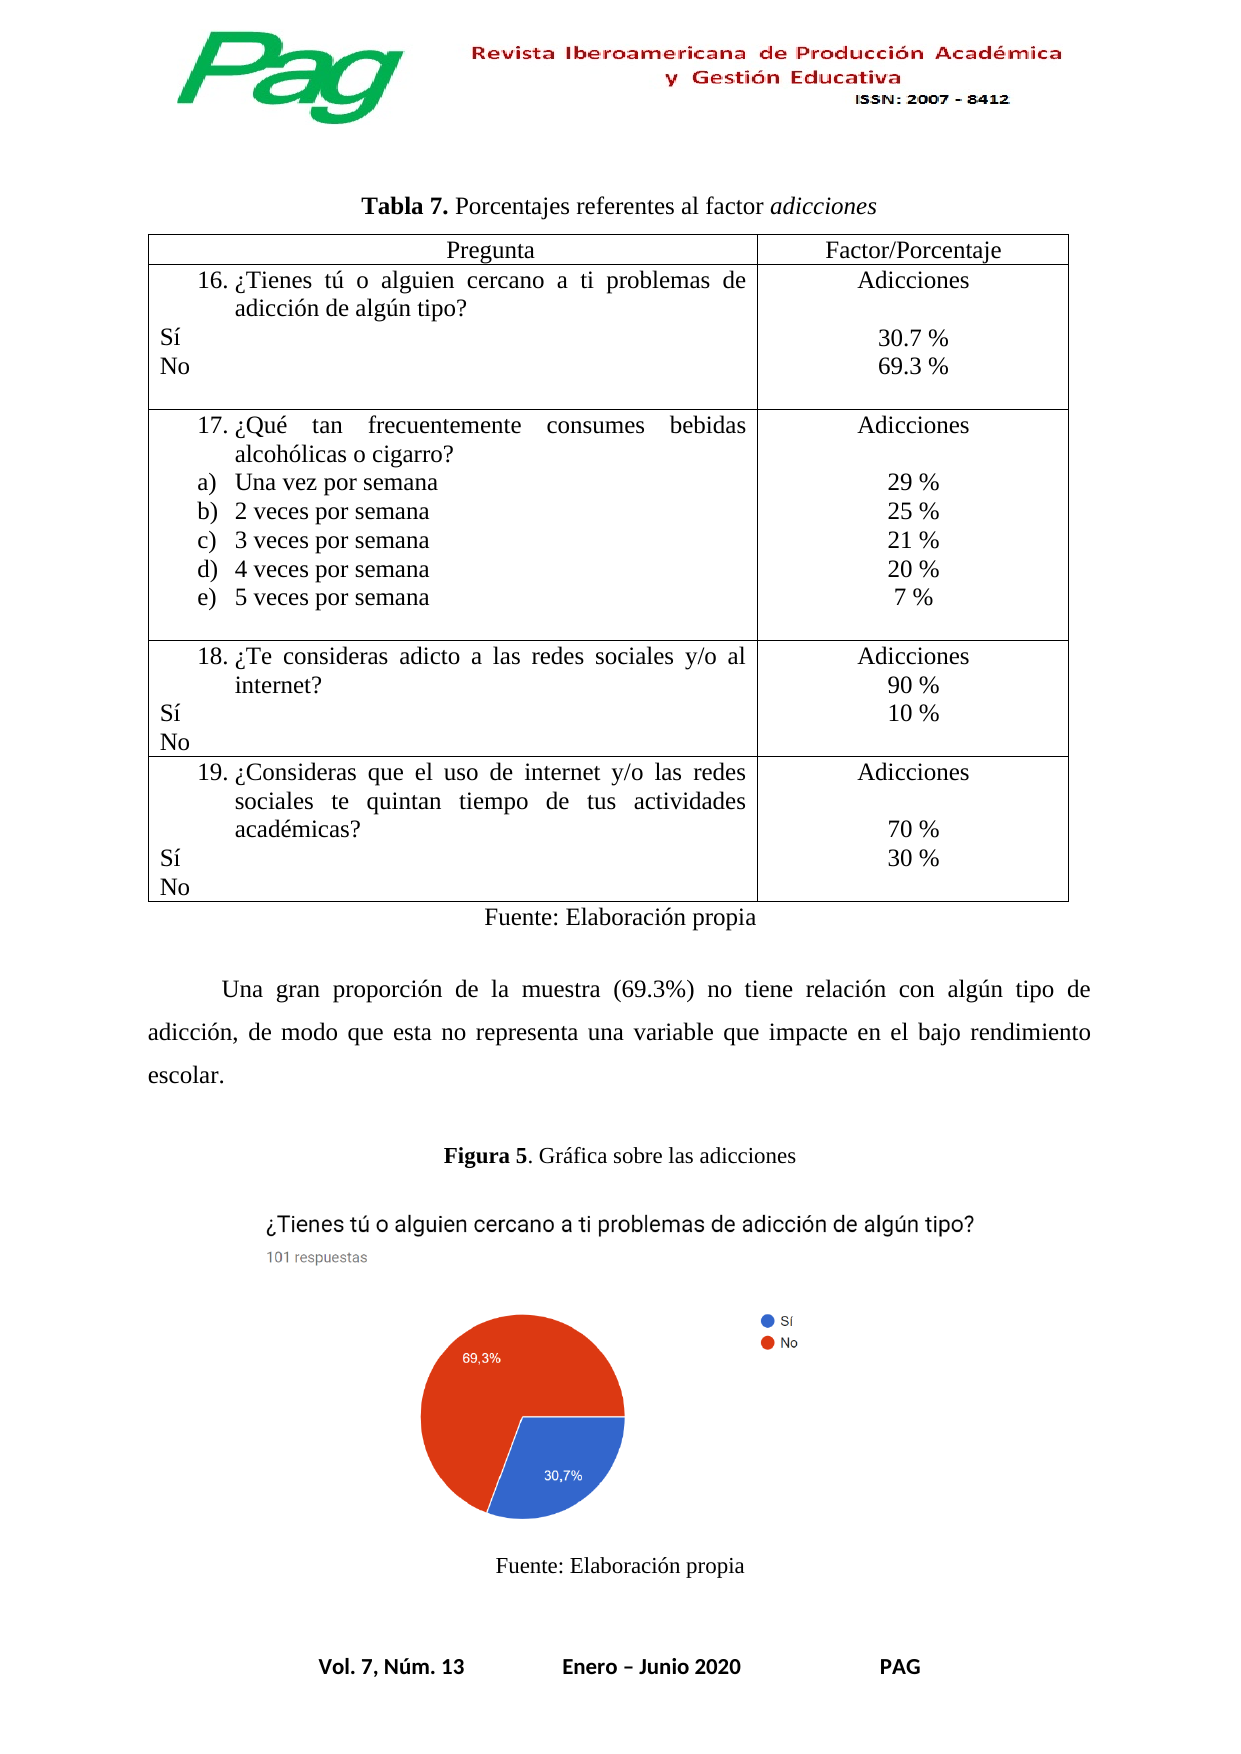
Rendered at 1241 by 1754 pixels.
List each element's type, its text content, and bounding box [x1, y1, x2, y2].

text Figura 5. Gráfica sobre las adicciones [148, 1143, 1092, 1169]
table_cell ¿Tienes tú o alguien cercano a ti problemas de adicción de algún tipo? Sí No [149, 265, 757, 409]
text Tabla 7. Porcentajes referentes al factor adicciones [148, 191, 1092, 219]
text Una gran proporción de la muestra (69.3%) no tiene relación con algún tipo de adicción, de modo que esta no representa una variable que impacte en el bajo rendimiento escolar. [148, 974, 1092, 1089]
table_header Factor/Porcentaje [758, 235, 1068, 264]
table_cell ¿Te consideras adicto a las redes sociales y/o al internet? Sí No [149, 641, 757, 756]
table_cell ¿Qué tan frecuentemente consumes bebidas alcohólicas o cigarro? Una vez por semana 2 veces por semana 3 veces por semana 4 veces por semana 5 veces por semana [149, 410, 757, 640]
table_cell Adicciones 70 % 30 % [758, 757, 1068, 901]
table_cell Adicciones 29 % 25 % 21 % 20 % 7 % [758, 410, 1068, 640]
text Fuente: Elaboración propia [148, 1552, 1092, 1578]
table_header Pregunta [149, 235, 757, 264]
picture [261, 1211, 979, 1523]
text Fuente: Elaboración propia [148, 902, 1092, 931]
table_cell Adicciones 90 % 10 % [758, 641, 1068, 756]
table_cell Adicciones 30.7 % 69.3 % [758, 265, 1068, 409]
picture [177, 29, 1063, 125]
table_cell ¿Consideras que el uso de internet y/o las redes sociales te quintan tiempo de tus actividades académicas? Sí No [149, 757, 757, 901]
